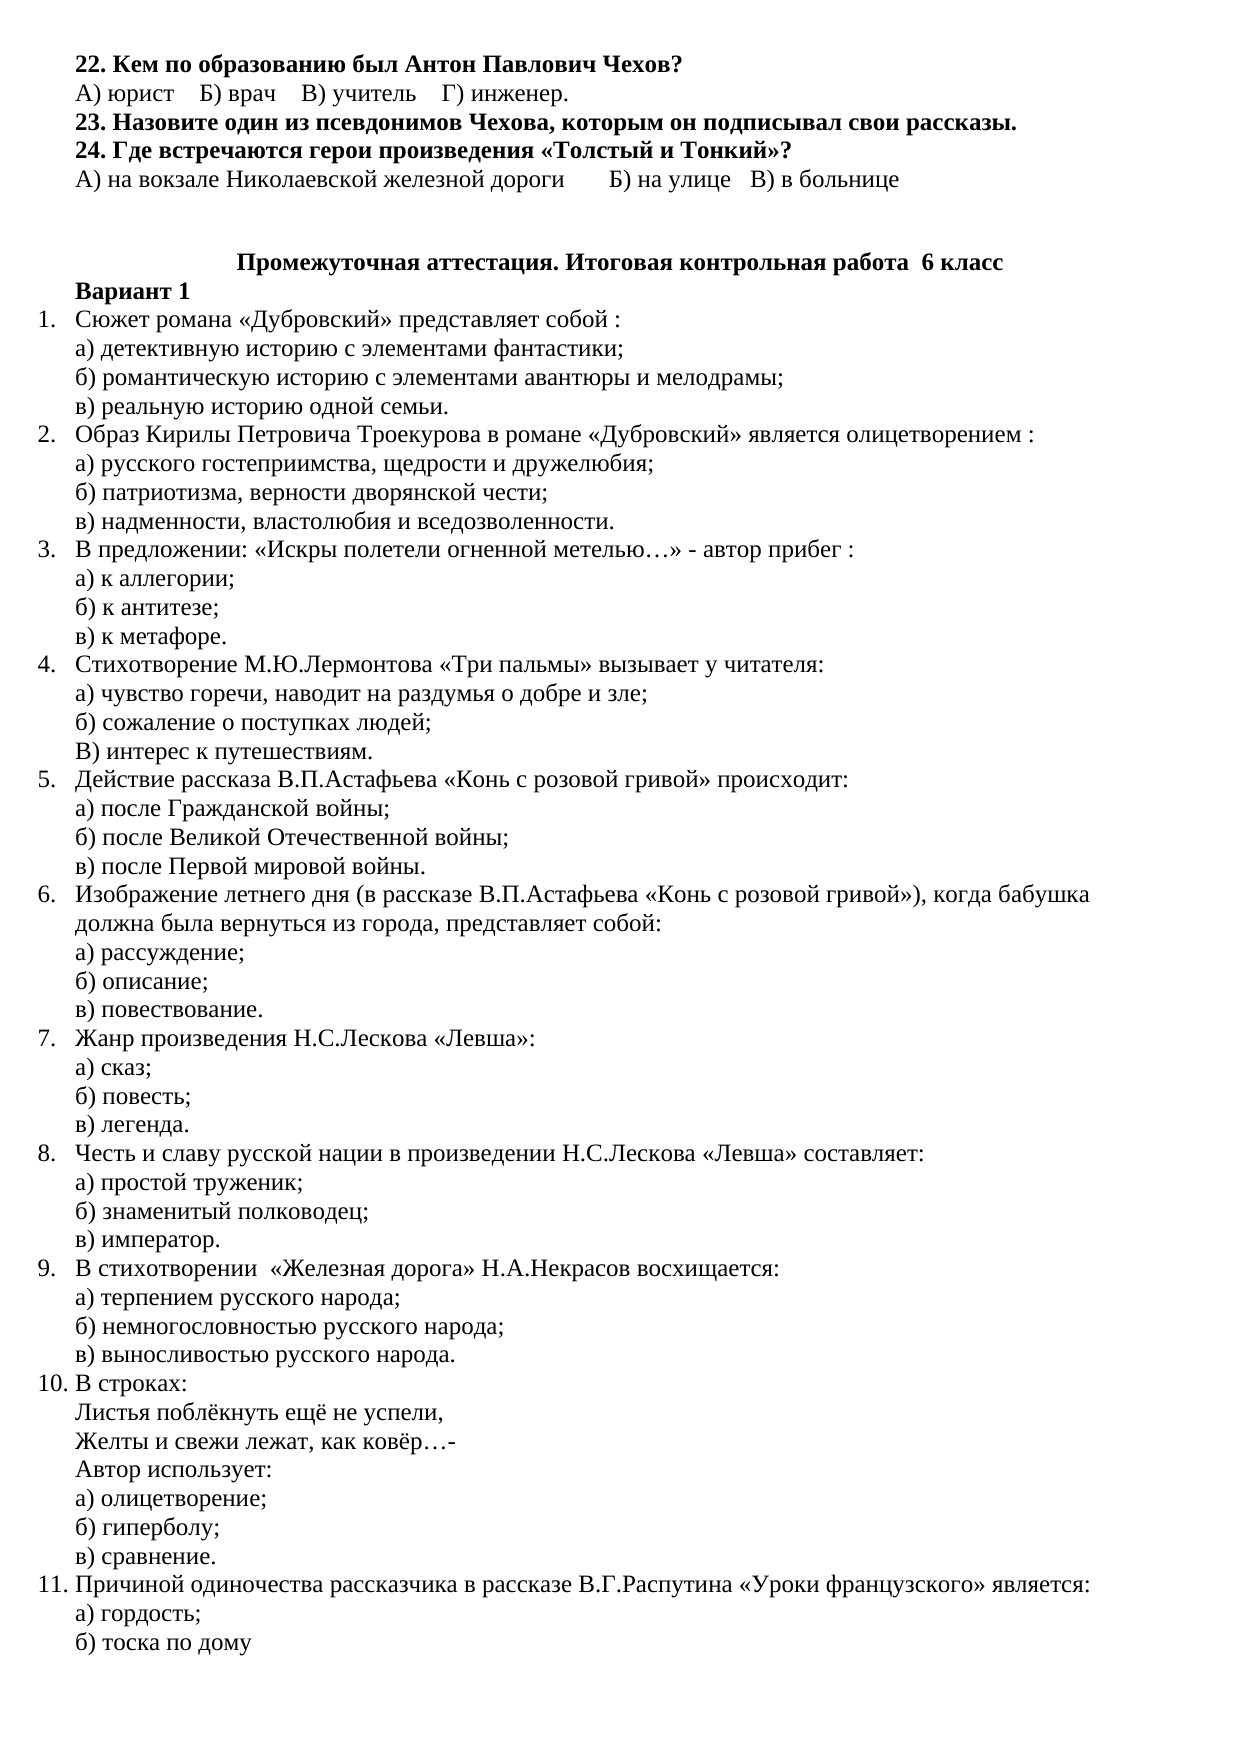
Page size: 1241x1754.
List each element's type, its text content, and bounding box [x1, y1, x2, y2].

text б) патриотизма, верности дворянской чести; [75, 477, 1165, 506]
text в) повествование. [75, 994, 1165, 1023]
list Стихотворение М.Ю.Лермонтова «Три пальмы» вызывает у читателя: [37, 649, 1165, 678]
text в) легенда. [75, 1109, 1165, 1138]
text Автор использует: [75, 1454, 1165, 1483]
text а) детективную историю с элементами фантастики; [75, 333, 1165, 362]
text б) тоска по дому [75, 1627, 1165, 1656]
text б) сожаление о поступках людей; [75, 707, 1165, 736]
text б) знаменитый полководец; [75, 1196, 1165, 1224]
text Желты и свежи лежат, как ковёр…- [75, 1426, 1165, 1454]
text б) гиперболу; [75, 1512, 1165, 1541]
text в) выносливостью русского народа. [75, 1339, 1165, 1368]
text Промежуточная аттестация. Итоговая контрольная работа 6 класс [75, 247, 1165, 276]
text 22. Кем по образованию был Антон Павлович Чехов? [75, 44, 1165, 78]
text а) чувство горечи, наводит на раздумья о добре и зле; [75, 678, 1165, 707]
text а) сказ; [75, 1052, 1165, 1081]
text в) сравнение. [75, 1541, 1165, 1569]
text 23. Назовите один из псевдонимов Чехова, которым он подписывал свои рассказы. [75, 107, 1165, 136]
text в) реальную историю одной семьи. [75, 391, 1165, 419]
text 24. Где встречаются герои произведения «Толстый и Тонкий»? [75, 136, 1165, 164]
text б) романтическую историю с элементами авантюры и мелодрамы; [75, 362, 1165, 391]
text а) терпением русского народа; [75, 1282, 1165, 1311]
list В предложении: «Искры полетели огненной метелью…» - автор прибег : [37, 534, 1165, 563]
text а) русского гостеприимства, щедрости и дружелюбия; [75, 448, 1165, 477]
list Причиной одиночества рассказчика в рассказе В.Г.Распутина «Уроки французского» является: [37, 1569, 1165, 1598]
text а) простой труженик; [75, 1167, 1165, 1196]
text Листья поблёкнуть ещё не успели, [75, 1397, 1165, 1426]
text а) олицетворение; [75, 1483, 1165, 1512]
text в) надменности, властолюбия и вседозволенности. [75, 506, 1165, 534]
text а) после Гражданской войны; [75, 793, 1165, 822]
text б) повесть; [75, 1081, 1165, 1109]
text б) к антитезе; [75, 592, 1165, 621]
text Вариант 1 [75, 276, 1165, 304]
text а) гордость; [75, 1598, 1165, 1627]
list В стихотворении «Железная дорога» Н.А.Некрасов восхищается: [37, 1253, 1165, 1282]
text А) на вокзале Николаевской железной дороги Б) на улице В) в больнице [75, 164, 1165, 193]
text а) к аллегории; [75, 563, 1165, 592]
list Образ Кирилы Петровича Троекурова в романе «Дубровский» является олицетворением : [37, 419, 1165, 448]
text А) юрист Б) врач В) учитель Г) инженер. [75, 78, 1165, 107]
text б) описание; [75, 966, 1165, 994]
list Жанр произведения Н.С.Лескова «Левша»: [37, 1023, 1165, 1052]
text б) немногословностью русского народа; [75, 1311, 1165, 1339]
list Действие рассказа В.П.Астафьева «Конь с розовой гривой» происходит: [37, 764, 1165, 793]
text В) интерес к путешествиям. [75, 736, 1165, 764]
text б) после Великой Отечественной войны; [75, 822, 1165, 851]
list В строках: [37, 1368, 1165, 1397]
text в) после Первой мировой войны. [75, 851, 1165, 879]
list Изображение летнего дня (в рассказе В.П.Астафьева «Конь с розовой гривой»), когда бабушка должна была вернуться из города, представляет собой: [37, 879, 1165, 937]
text а) рассуждение; [75, 937, 1165, 966]
text в) к метафоре. [75, 621, 1165, 649]
list Сюжет романа «Дубровский» представляет собой : [37, 304, 1165, 333]
text в) император. [75, 1224, 1165, 1253]
list Честь и славу русской нации в произведении Н.С.Лескова «Левша» составляет: [37, 1138, 1165, 1167]
